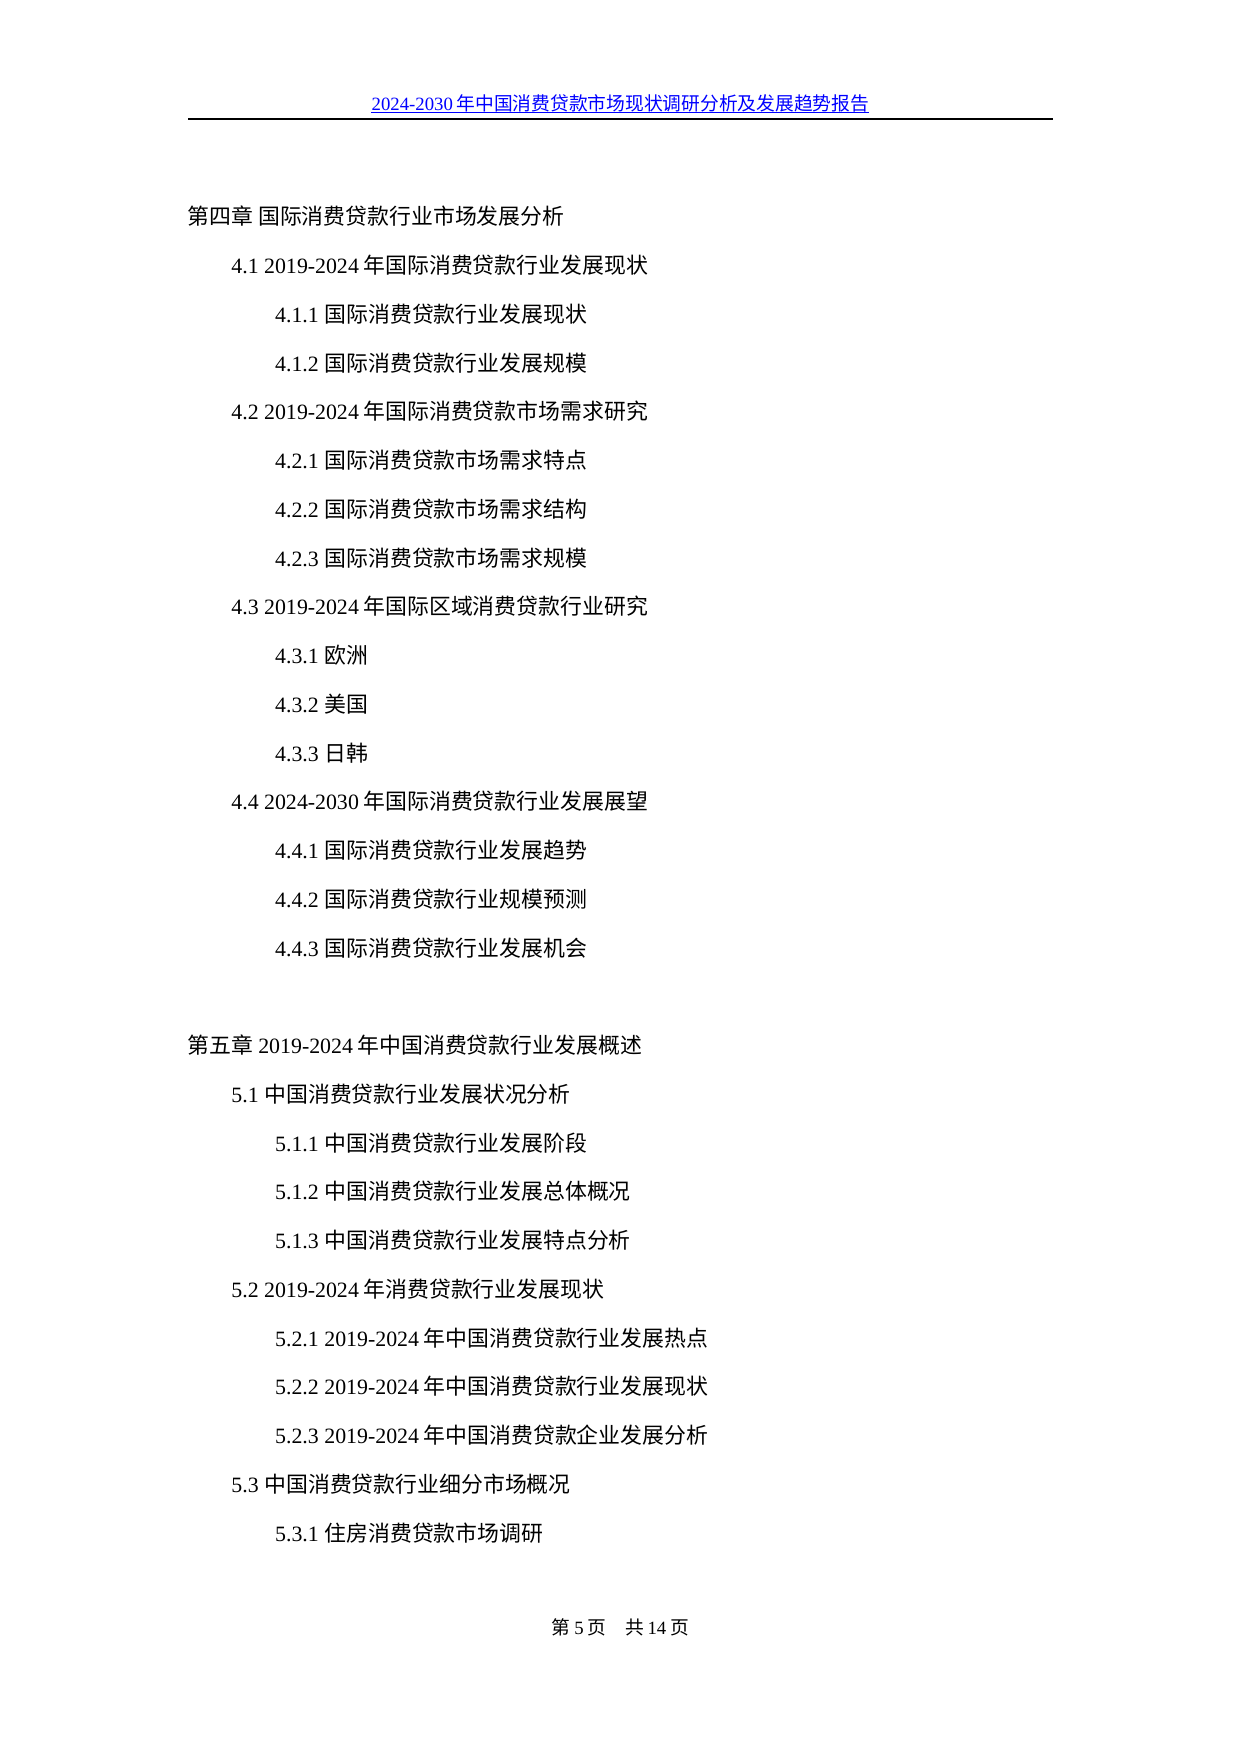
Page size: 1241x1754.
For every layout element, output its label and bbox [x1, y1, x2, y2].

text [187, 150, 1053, 1548]
